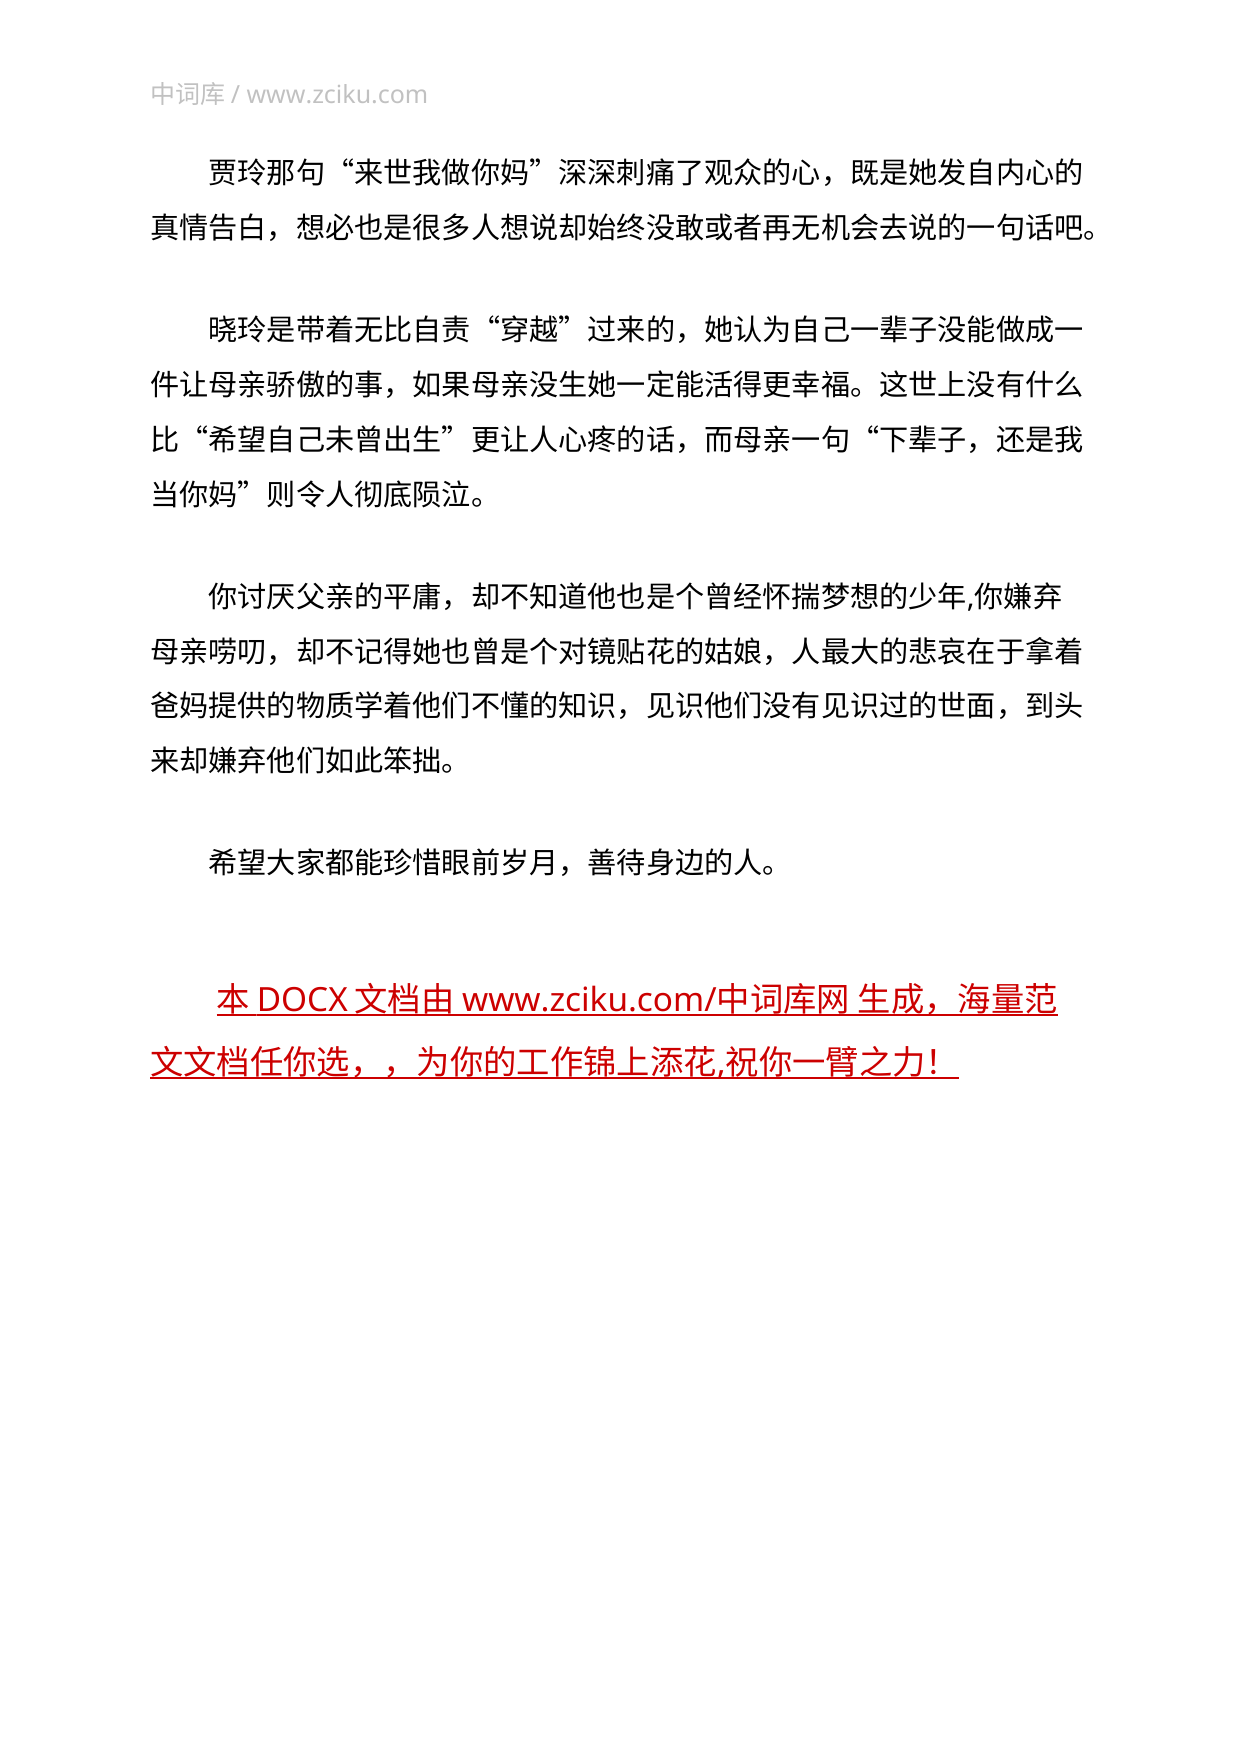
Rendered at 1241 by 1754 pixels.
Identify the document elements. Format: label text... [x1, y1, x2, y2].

text 贾玲那句“来世我做你妈”深深刺痛了观众的心，既是她发自内心的真情告白，想必也是很多人想说却始终没敢或者再无机会去说的一句话吧。 [150, 150, 1090, 247]
text 希望大家都能珍惜眼前岁月，善待身边的人。 [150, 840, 1090, 882]
text 本DOCX文档由 www.zciku.com/中词库网 生成，海量范文文档任你选，，为你的工作锦上添花,祝你一臂之力！ [150, 973, 1090, 1084]
text 晓玲是带着无比自责“穿越”过来的，她认为自己一辈子没能做成一件让母亲骄傲的事，如果母亲没生她一定能活得更幸福。这世上没有什么比“希望自己未曾出生”更让人心疼的话，而母亲一句“下辈子，还是我当你妈”则令人彻底陨泣。 [150, 307, 1090, 514]
text 你讨厌父亲的平庸，却不知道他也是个曾经怀揣梦想的少年,你嫌弃母亲唠叨，却不记得她也曾是个对镜贴花的姑娘，人最大的悲哀在于拿着爸妈提供的物质学着他们不懂的知识，见识他们没有见识过的世面，到头来却嫌弃他们如此笨拙。 [150, 573, 1090, 780]
